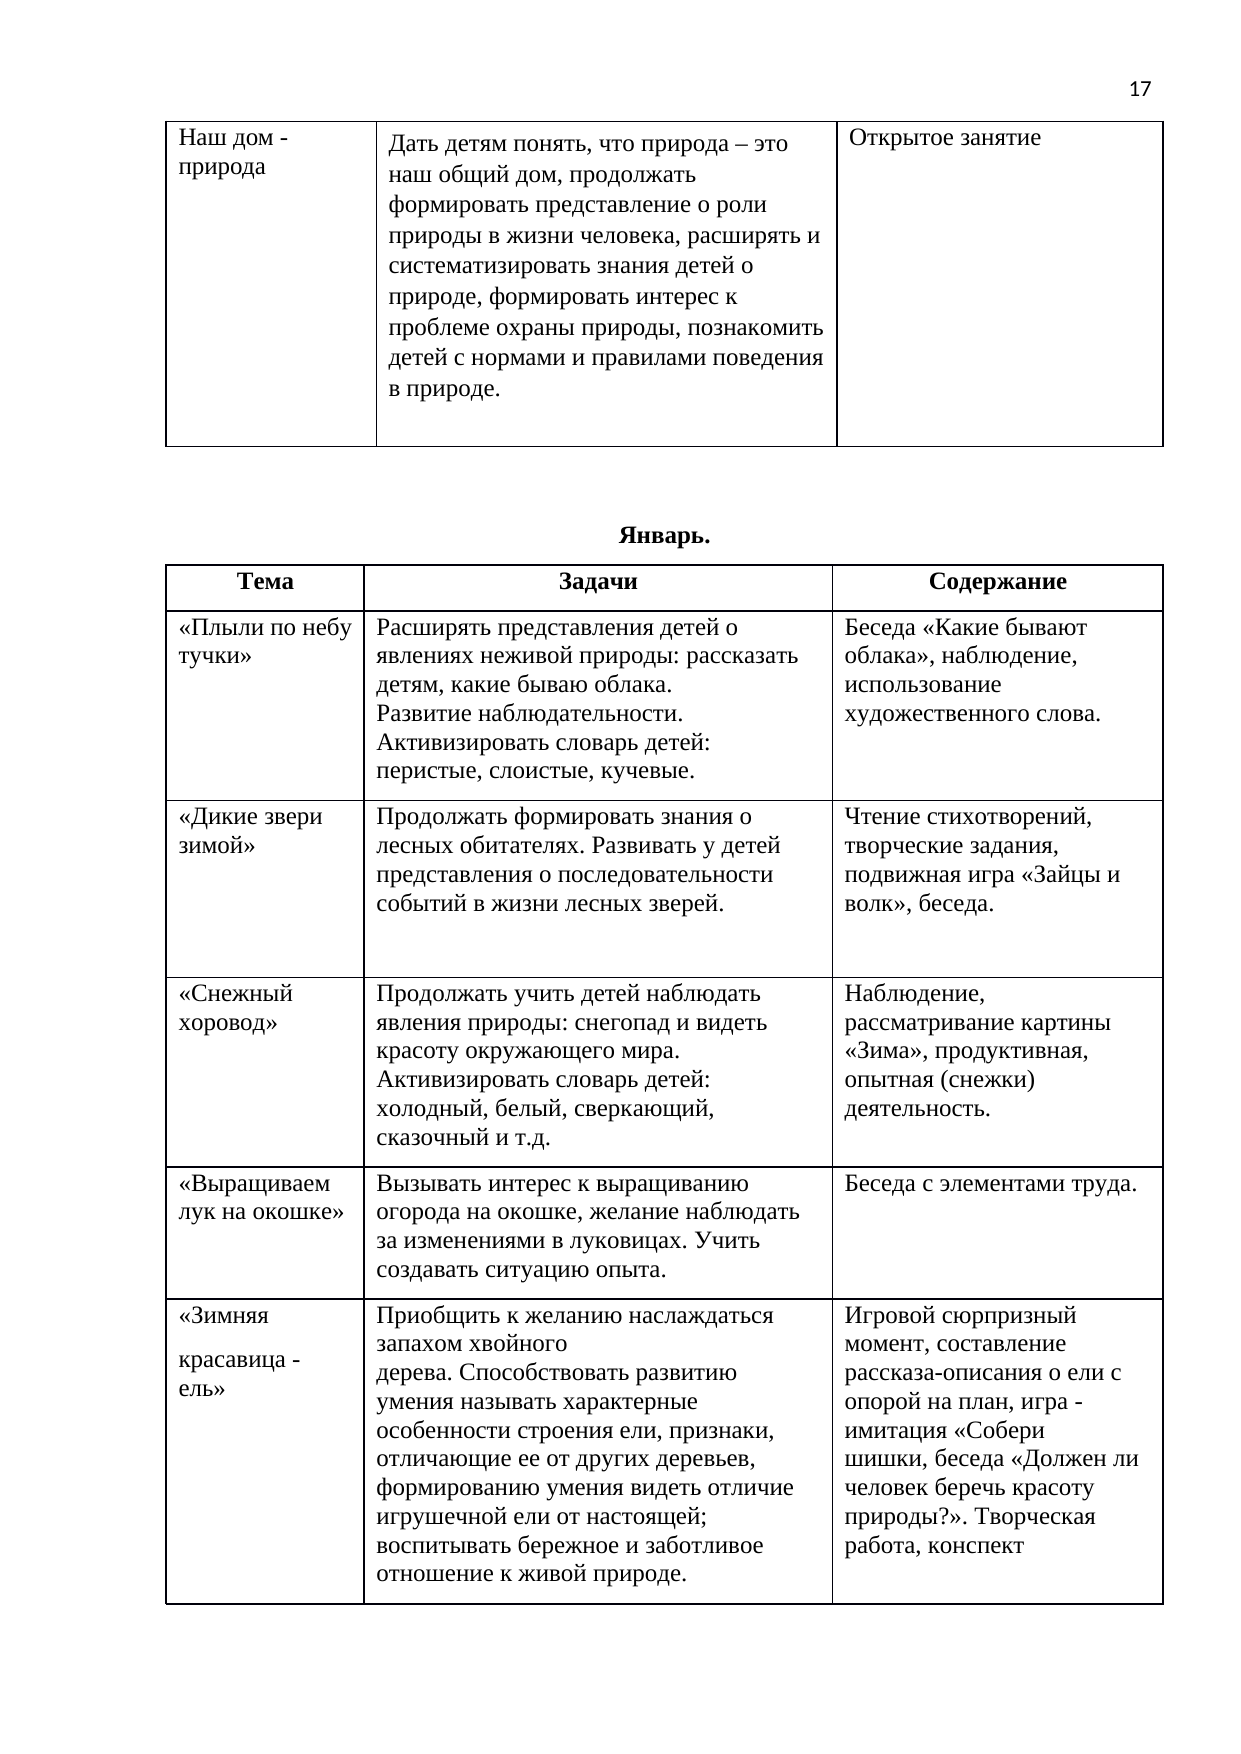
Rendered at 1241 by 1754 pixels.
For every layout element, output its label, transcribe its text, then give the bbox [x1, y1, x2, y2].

table_cell Приобщить к желанию наслаждаться запахом хвойного дерева. Способствовать развитию умения называть характерные особенности строения ели, признаки, отличающие ее от других деревьев, формированию умения видеть отличие игрушечной ели от настоящей; воспитывать бережное и заботливое отношение к живой природе. [365, 1300, 832, 1603]
table_cell Продолжать учить детей наблюдать явления природы: снегопад и видеть красоту окружающего мира. Активизировать словарь детей: холодный, белый, сверкающий, сказочный и т.д. [365, 978, 832, 1166]
table_cell Беседа с элементами труда. [833, 1168, 1162, 1298]
table_cell Беседа «Какие бывают облака», наблюдение, использование художественного слова. [833, 612, 1162, 800]
table_cell Наш дом - природа [167, 122, 376, 446]
table_cell «Дикие звери зимой» [167, 801, 363, 976]
table_cell Дать детям понять, что природа – это наш общий дом, продолжать формировать представление о роли природы в жизни человека, расширять и систематизировать знания детей о природе, формировать интерес к проблеме охраны природы, познакомить детей с нормами и правилами поведения в природе. [377, 122, 836, 446]
table_header Тема [167, 566, 363, 610]
table_header Содержание [833, 566, 1162, 610]
table_cell Продолжать формировать знания о лесных обитателях. Развивать у детей представления о последовательности событий в жизни лесных зверей. [365, 801, 832, 976]
table_cell Игровой сюрпризный момент, составление рассказа-описания о ели с опорой на план, игра - имитация «Собери шишки, беседа «Должен ли человек беречь красоту природы?». Творческая работа, конспект [833, 1300, 1162, 1603]
table_cell «Снежный хоровод» [167, 978, 363, 1166]
table_cell «Зимняя красавица - ель» [167, 1300, 363, 1603]
table_cell Чтение стихотворений, творческие задания, подвижная игра «Зайцы и волк», беседа. [833, 801, 1162, 976]
table_cell Открытое занятие [838, 122, 1162, 446]
table_cell Вызывать интерес к выращиванию огорода на окошке, желание наблюдать за изменениями в луковицах. Учить создавать ситуацию опыта. [365, 1168, 832, 1298]
table_header Задачи [365, 566, 832, 610]
table_cell Расширять представления детей о явлениях неживой природы: рассказать детям, какие бываю облака. Развитие наблюдательности. Активизировать словарь детей: перистые, слоистые, кучевые. [365, 612, 832, 800]
table_cell «Выращиваем лук на окошке» [167, 1168, 363, 1298]
table_cell «Плыли по небу тучки» [167, 612, 363, 800]
table_cell Наблюдение, рассматривание картины «Зима», продуктивная, опытная (снежки) деятельность. [833, 978, 1162, 1166]
text Январь. [177, 520, 1152, 548]
